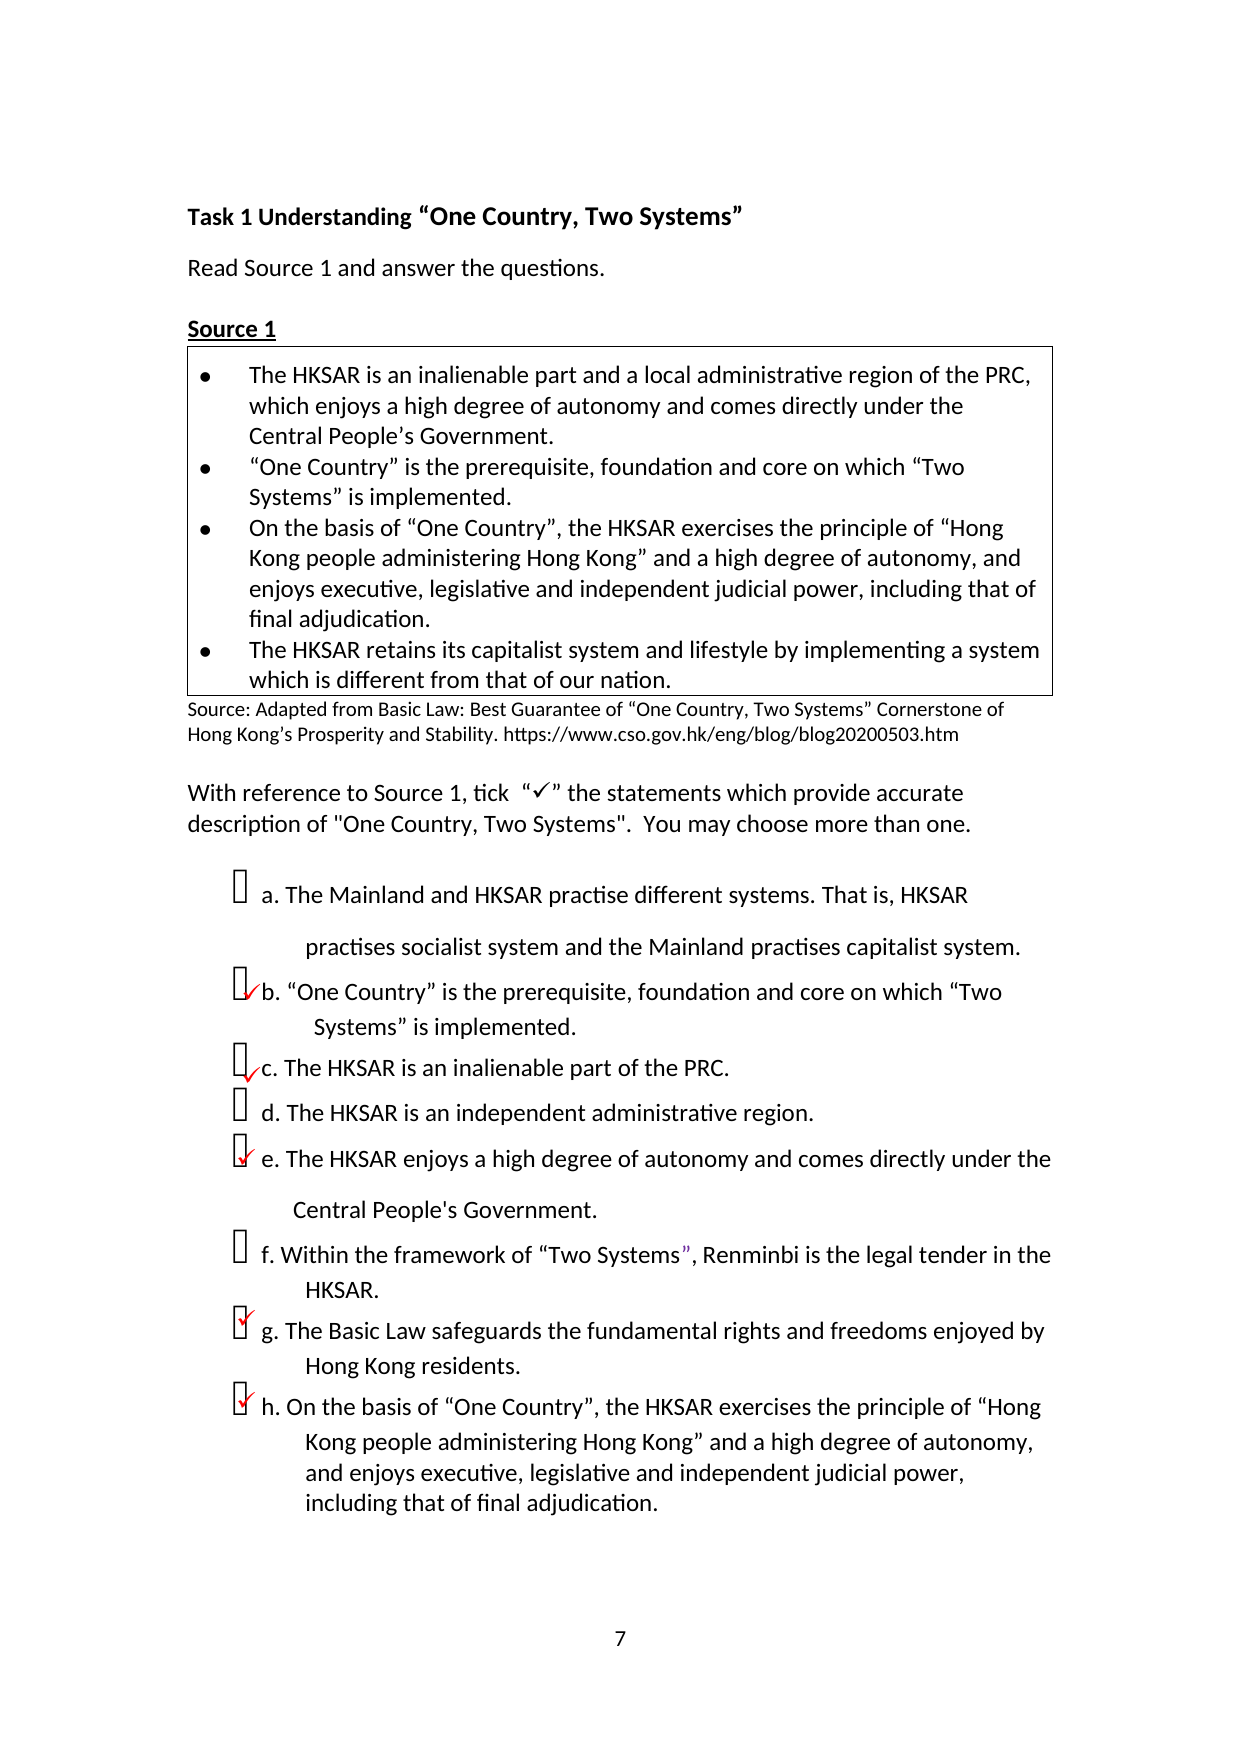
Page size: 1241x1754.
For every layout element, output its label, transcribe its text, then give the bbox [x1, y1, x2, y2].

text Read Source 1 and answer the questions. [187, 252, 1053, 282]
text Task 1 Understanding “One Country, Two Systems” [187, 199, 1053, 233]
text h. On the basis of “One Country”, the HKSAR exercises the principle of “Hong Kong people administering Hong Kong” and a high degree of autonomy, and enjoys executive, legislative and independent judicial power, including that of final adjudication. [232, 1381, 1053, 1518]
table_header The HKSAR is an inalienable part and a local administrative region of the PRC, which enjoys a high degree of autonomy and comes directly under the Central People’s Government. “One Country” is the prerequisite, foundation and core on which “Two Systems” is implemented. On the basis of “One Country”, the HKSAR exercises the principle of “Hong Kong people administering Hong Kong” and a high degree of autonomy, and enjoys executive, legislative and independent judicial power, including that of final adjudication. The HKSAR retains its capitalist system and lifestyle by implementing a system which is different from that of our nation. [188, 347, 1052, 695]
text Source: Adapted from Basic Law: Best Guarantee of “One Country, Two Systems” Cornerstone of Hong Kong’s Prosperity and Stability. https://www.cso.gov.hk/eng/blog/blog20200503.htm [187, 696, 1053, 747]
text f. Within the framework of “Two Systems”, Renminbi is the legal tender in the HKSAR. [232, 1229, 1053, 1305]
list a. The Mainland and HKSAR practise different systems. That is, HKSAR practises socialist system and the Mainland practises capitalist system. [232, 869, 1053, 965]
text d. The HKSAR is an independent administrative region. [232, 1087, 1053, 1132]
text Source 1 [187, 313, 1053, 343]
list c. The HKSAR is an inalienable part of the PRC. [232, 1041, 1053, 1087]
text g. The Basic Law safeguards the fundamental rights and freedoms enjoyed by Hong Kong residents. [232, 1305, 1053, 1381]
text With reference to Source 1, tick “” the statements which provide accurate description of "One Country, Two Systems". You may choose more than one. [187, 777, 1053, 838]
list b. “One Country” is the prerequisite, foundation and core on which “Two Systems” is implemented. [232, 965, 1053, 1041]
text e. The HKSAR enjoys a high degree of autonomy and comes directly under the Central People's Government. [232, 1132, 1053, 1229]
